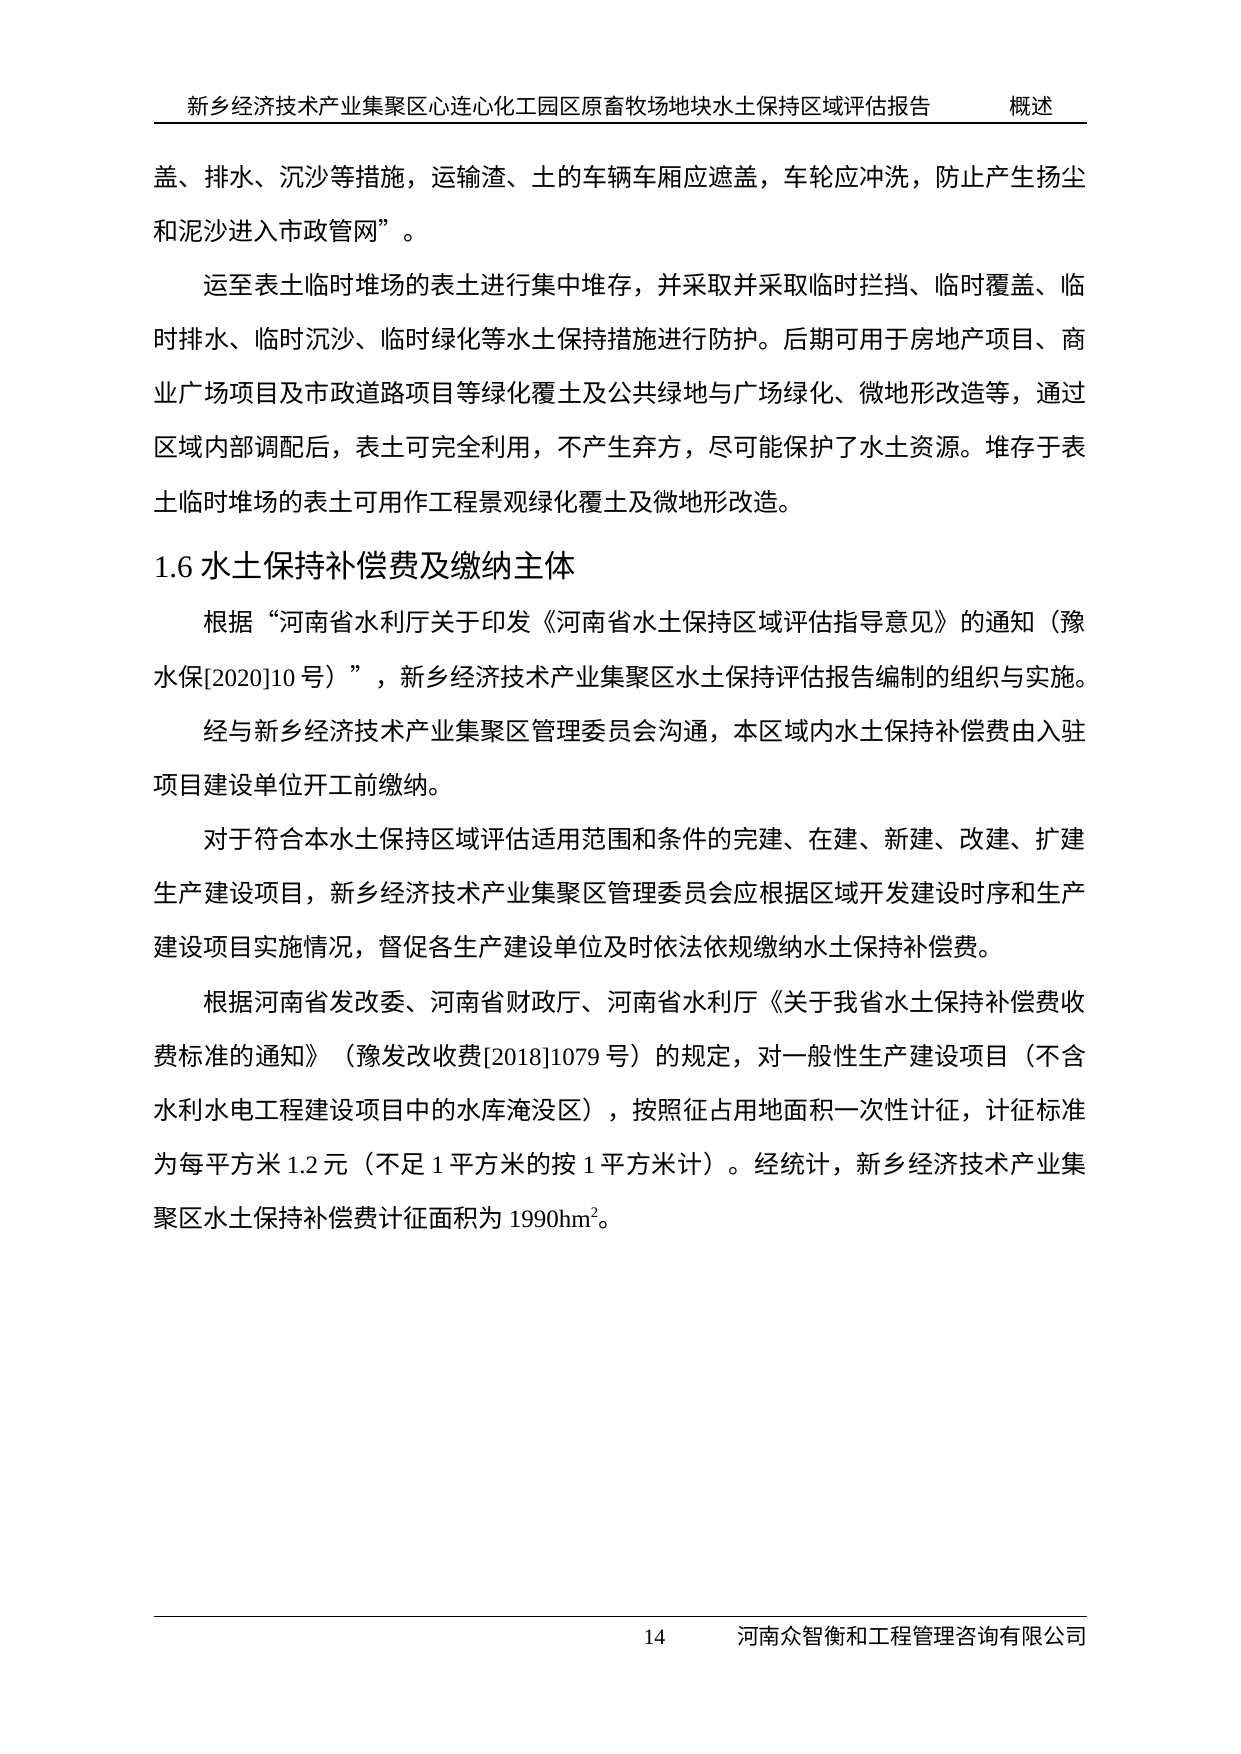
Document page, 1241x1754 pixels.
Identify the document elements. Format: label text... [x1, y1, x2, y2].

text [153, 143, 1087, 251]
text 经与新乡经济技术产业集聚区管理委员会沟通，本区域内水土保持补偿费由入驻项目建设单位开工前缴纳。 [153, 697, 1087, 805]
text 根据河南省发改委、河南省财政厅、河南省水利厅《关于我省水土保持补偿费收费标准的通知》（豫发改收费[2018]1079号）的规定，对一般性生产建设项目（不含水利水电工程建设项目中的水库淹没区），按照征占用地面积一次性计征，计征标准为每平方米1.2元（不足1平方米的按1平方米计）。经统计，新乡经济技术产业集聚区水土保持补偿费计征面积为1990hm2。 [153, 968, 1087, 1238]
text 运至表土临时堆场的表土进行集中堆存，并采取并采取临时拦挡、临时覆盖、临时排水、临时沉沙、临时绿化等水土保持措施进行防护。后期可用于房地产项目、商业广场项目及市政道路项目等绿化覆土及公共绿地与广场绿化、微地形改造等，通过区域内部调配后，表土可完全利用，不产生弃方，尽可能保护了水土资源。堆存于表土临时堆场的表土可用作工程景观绿化覆土及微地形改造。 [153, 251, 1087, 522]
subtitle 1.6 水土保持补偿费及缴纳主体 [153, 534, 1087, 588]
text 根据“河南省水利厅关于印发《河南省水土保持区域评估指导意见》的通知（豫水保[2020]10号）”，新乡经济技术产业集聚区水土保持评估报告编制的组织与实施。 [153, 588, 1087, 697]
text 对于符合本水土保持区域评估适用范围和条件的完建、在建、新建、改建、扩建生产建设项目，新乡经济技术产业集聚区管理委员会应根据区域开发建设时序和生产建设项目实施情况，督促各生产建设单位及时依法依规缴纳水土保持补偿费。 [153, 805, 1087, 968]
